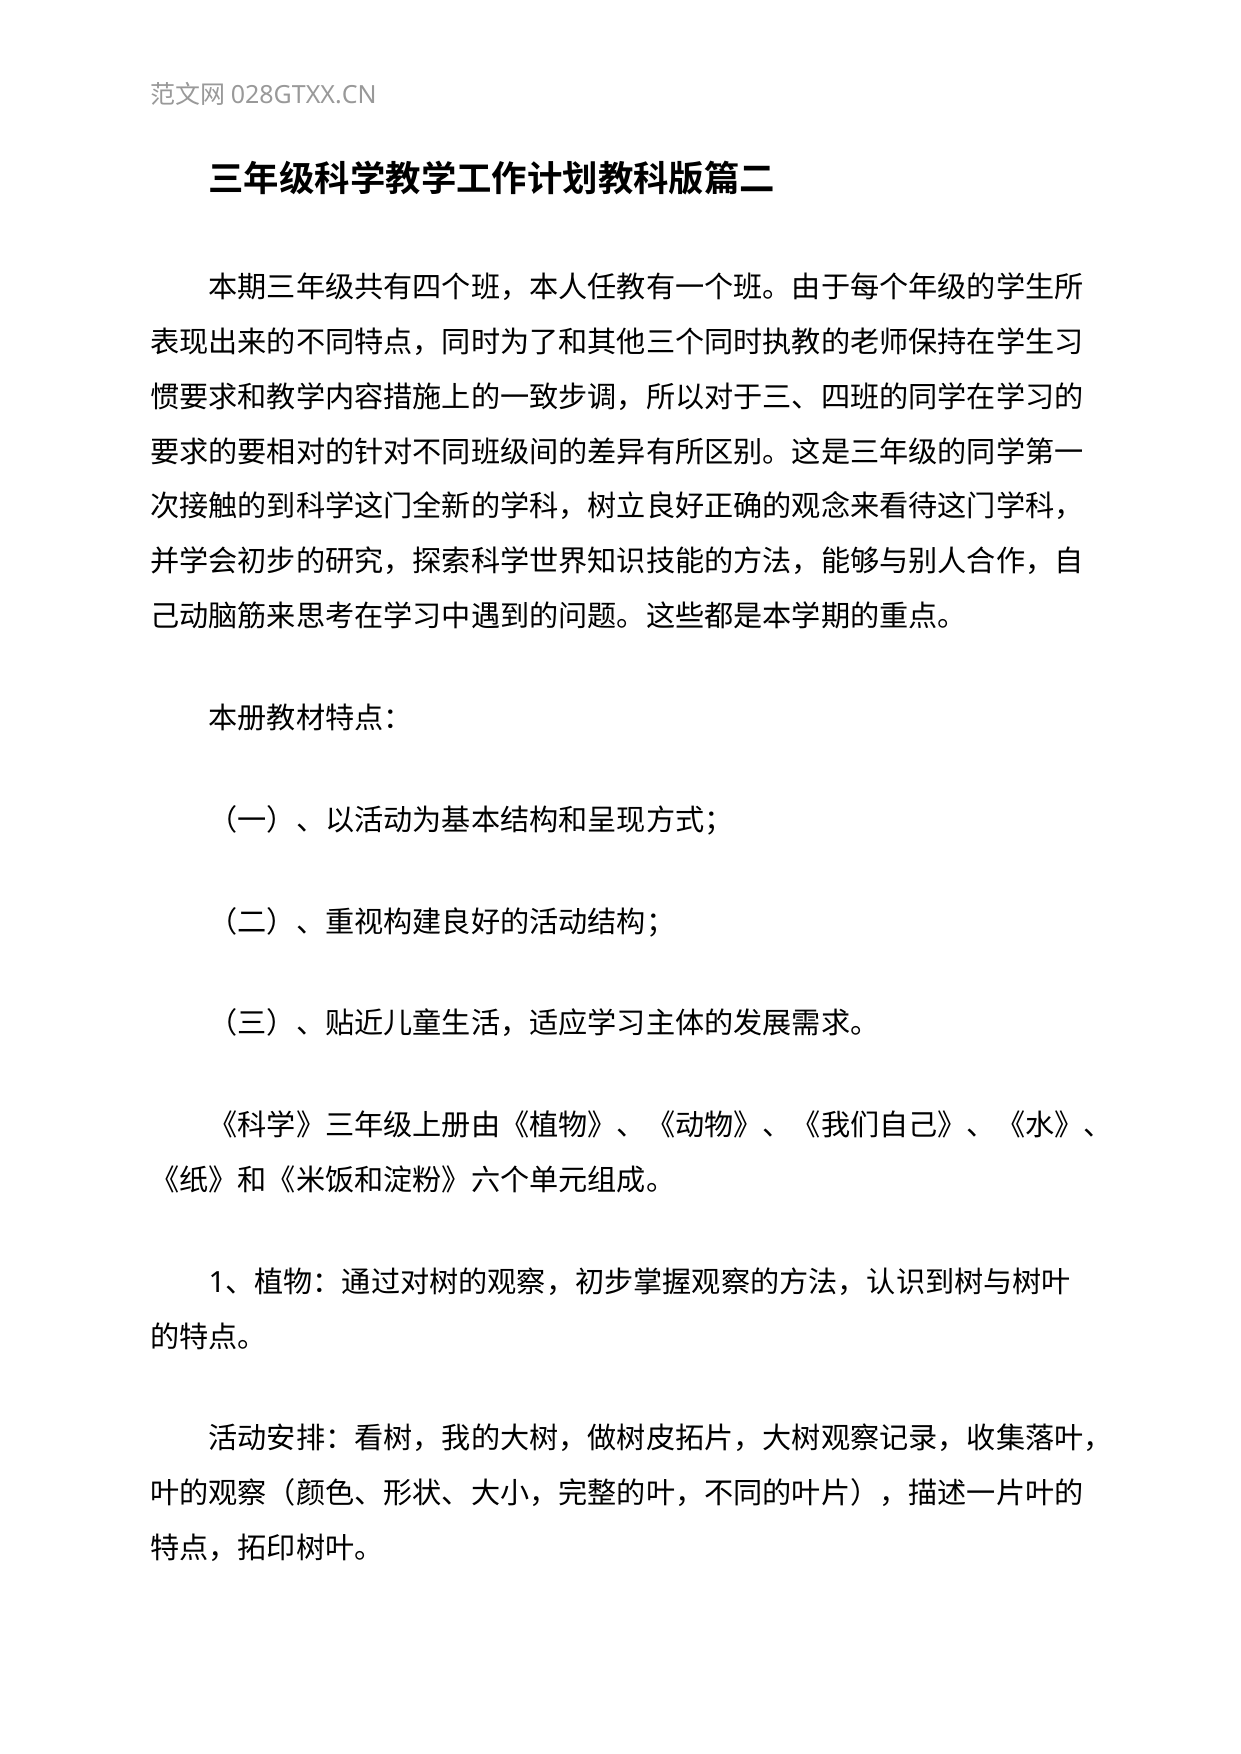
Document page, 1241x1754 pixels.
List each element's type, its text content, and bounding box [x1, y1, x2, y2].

text 本期三年级共有四个班，本人任教有一个班。由于每个年级的学生所表现出来的不同特点，同时为了和其他三个同时执教的老师保持在学生习惯要求和教学内容措施上的一致步调，所以对于三、四班的同学在学习的要求的要相对的针对不同班级间的差异有所区别。这是三年级的同学第一次接触的到科学这门全新的学科，树立良好正确的观念来看待这门学科，并学会初步的研究，探索科学世界知识技能的方法，能够与别人合作，自己动脑筋来思考在学习中遇到的问题。这些都是本学期的重点。 [150, 263, 1090, 635]
text （一）、以活动为基本结构和呈现方式； [150, 796, 1090, 839]
text （三）、贴近儿童生活，适应学习主体的发展需求。 [150, 1000, 1090, 1042]
text 本册教材特点： [150, 694, 1090, 737]
text 1、植物：通过对树的观察，初步掌握观察的方法，认识到树与树叶的特点。 [150, 1258, 1090, 1356]
text 活动安排：看树，我的大树，做树皮拓片，大树观察记录，收集落叶，叶的观察（颜色、形状、大小，完整的叶，不同的叶片），描述一片叶的特点，拓印树叶。 [150, 1415, 1090, 1567]
text 《科学》三年级上册由《植物》、《动物》、《我们自己》、《水》、《纸》和《米饭和淀粉》六个单元组成。 [150, 1102, 1090, 1199]
text （二）、重视构建良好的活动结构； [150, 898, 1090, 940]
text 三年级科学教学工作计划教科版篇二 [150, 150, 1090, 201]
